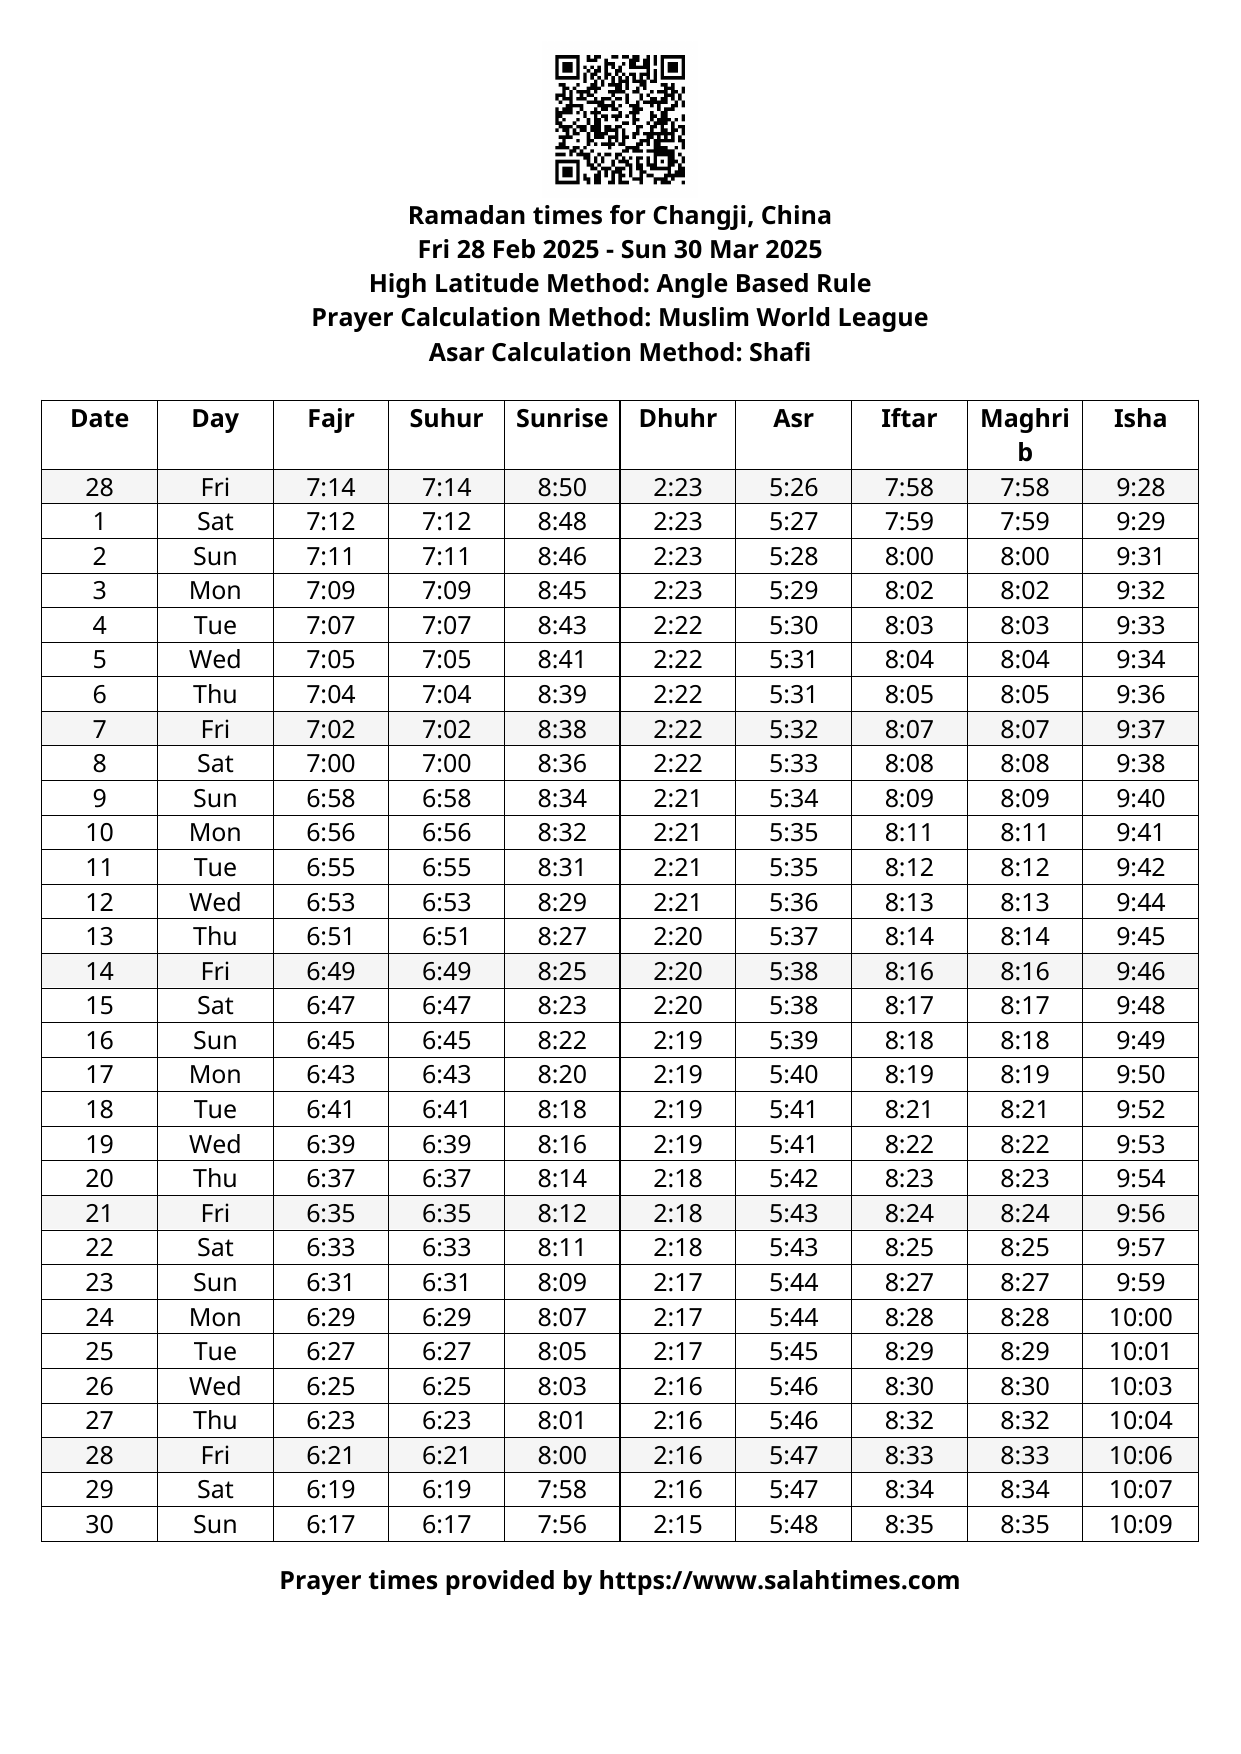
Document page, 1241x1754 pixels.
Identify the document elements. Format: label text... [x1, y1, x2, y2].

table_cell 8:30 [852, 1369, 967, 1402]
table_cell 5:41 [736, 1092, 851, 1126]
table_cell Fri [158, 1438, 273, 1472]
table_cell 9:56 [1083, 1196, 1198, 1229]
table_cell 6:58 [389, 781, 504, 814]
table_cell 2:23 [621, 539, 735, 572]
text Ramadan times for Changji, China [42, 198, 1198, 232]
table_cell 7:00 [274, 746, 388, 780]
table_cell 7:11 [389, 539, 504, 572]
table_cell Thu [158, 1404, 273, 1437]
table_cell 8:18 [852, 1023, 967, 1057]
table_cell Mon [158, 1300, 273, 1333]
table_cell 8:29 [968, 1334, 1082, 1368]
table_cell 8:12 [852, 850, 967, 884]
table_cell Sat [158, 746, 273, 780]
table_cell 10:04 [1083, 1404, 1198, 1437]
table_cell 5:33 [736, 746, 851, 780]
table_cell 8:43 [505, 608, 619, 642]
table_cell 7:05 [274, 643, 388, 676]
table_cell 6:51 [274, 919, 388, 953]
table_cell 8:35 [852, 1507, 967, 1541]
table_cell 5:40 [736, 1058, 851, 1091]
table_cell Sat [158, 989, 273, 1022]
table_header Date [42, 401, 157, 469]
table_cell 7:58 [968, 470, 1082, 503]
table_cell Tue [158, 1092, 273, 1126]
table_cell 9:45 [1083, 919, 1198, 953]
table_cell 5:43 [736, 1231, 851, 1264]
table_cell 6:43 [389, 1058, 504, 1091]
table_cell 8:31 [505, 850, 619, 884]
table_cell 7:11 [274, 539, 388, 572]
table_cell 5:35 [736, 850, 851, 884]
table_cell 2:22 [621, 608, 735, 642]
table_cell 5:30 [736, 608, 851, 642]
table_cell 9 [42, 781, 157, 814]
table_cell 2:16 [621, 1404, 735, 1437]
table_cell 8:05 [505, 1334, 619, 1368]
table_cell 7:59 [852, 504, 967, 538]
table_cell 5:26 [736, 470, 851, 503]
table_cell 8:18 [968, 1023, 1082, 1057]
table_cell Fri [158, 954, 273, 987]
table_cell 7:02 [389, 712, 504, 745]
table_cell 6:29 [389, 1300, 504, 1333]
table_cell 8:32 [968, 1404, 1082, 1437]
table_header Maghrib [968, 401, 1082, 469]
table_cell 6:47 [389, 989, 504, 1022]
table_cell 7:05 [389, 643, 504, 676]
table_cell 8:09 [968, 781, 1082, 814]
table_cell Sun [158, 1023, 273, 1057]
table_cell 7:14 [274, 470, 388, 503]
table_cell 8:17 [968, 989, 1082, 1022]
table_cell 8:32 [852, 1404, 967, 1437]
table_cell 6:27 [274, 1334, 388, 1368]
table_cell 8:41 [505, 643, 619, 676]
table_cell 28 [42, 470, 157, 503]
table_cell 8:14 [505, 1161, 619, 1195]
table_cell 8:24 [852, 1196, 967, 1229]
table_cell Sat [158, 1473, 273, 1506]
table_cell 8:05 [852, 677, 967, 711]
table_cell 6:31 [389, 1265, 504, 1299]
text Asar Calculation Method: Shafi [42, 334, 1198, 368]
table_cell 8:09 [852, 781, 967, 814]
table_cell 7:07 [274, 608, 388, 642]
table_cell 29 [42, 1473, 157, 1506]
table_cell 22 [42, 1231, 157, 1264]
table_cell 2:19 [621, 1092, 735, 1126]
table_cell 8:25 [505, 954, 619, 987]
table_cell 9:59 [1083, 1265, 1198, 1299]
table_cell 5:43 [736, 1196, 851, 1229]
table_cell 9:31 [1083, 539, 1198, 572]
table_cell 7:09 [389, 574, 504, 607]
table_cell 8:08 [852, 746, 967, 780]
text Prayer Calculation Method: Muslim World League [42, 300, 1198, 334]
table_cell 9:38 [1083, 746, 1198, 780]
table_cell 8:12 [505, 1196, 619, 1229]
table_cell 2:18 [621, 1161, 735, 1195]
table_cell 6:35 [389, 1196, 504, 1229]
table_cell 8:03 [968, 608, 1082, 642]
table_cell 26 [42, 1369, 157, 1402]
table_cell 2:23 [621, 574, 735, 607]
table_cell 27 [42, 1404, 157, 1437]
table_cell 6:37 [389, 1161, 504, 1195]
table_cell 2:17 [621, 1265, 735, 1299]
table_cell 6:56 [389, 816, 504, 849]
table_cell 6:55 [274, 850, 388, 884]
table_cell 2:21 [621, 885, 735, 918]
table_cell 2:19 [621, 1023, 735, 1057]
table_cell Sun [158, 781, 273, 814]
table_cell 8:19 [852, 1058, 967, 1091]
table_cell 8:35 [968, 1507, 1082, 1541]
table_cell 9:57 [1083, 1231, 1198, 1264]
picture [542, 41, 699, 198]
table_cell 8:03 [505, 1369, 619, 1402]
table_cell 8:13 [852, 885, 967, 918]
table_cell Mon [158, 574, 273, 607]
table_cell 10 [42, 816, 157, 849]
table_cell 9:36 [1083, 677, 1198, 711]
table_cell Sun [158, 539, 273, 572]
table_cell 8:27 [968, 1265, 1082, 1299]
table_cell 8:16 [505, 1127, 619, 1160]
table_cell 8:04 [968, 643, 1082, 676]
table_cell 10:06 [1083, 1438, 1198, 1472]
table_cell 6:33 [274, 1231, 388, 1264]
table_cell Wed [158, 643, 273, 676]
table_cell 10:09 [1083, 1507, 1198, 1541]
table_cell 9:49 [1083, 1023, 1198, 1057]
table_cell 1 [42, 504, 157, 538]
table_cell 8:34 [968, 1473, 1082, 1506]
table_cell 8:07 [505, 1300, 619, 1333]
table_cell 9:40 [1083, 781, 1198, 814]
table_cell 6:23 [274, 1404, 388, 1437]
table_cell 8:28 [852, 1300, 967, 1333]
table_cell Fri [158, 1196, 273, 1229]
table_cell 2:20 [621, 989, 735, 1022]
table_cell 8:03 [852, 608, 967, 642]
table_cell 8:29 [505, 885, 619, 918]
table_cell 8:04 [852, 643, 967, 676]
table_cell 8:21 [852, 1092, 967, 1126]
table_cell 6:53 [389, 885, 504, 918]
table_cell 8:13 [968, 885, 1082, 918]
table_cell 5:42 [736, 1161, 851, 1195]
table_cell 8:22 [852, 1127, 967, 1160]
table_cell 2:19 [621, 1127, 735, 1160]
table_cell 15 [42, 989, 157, 1022]
table_cell 9:42 [1083, 850, 1198, 884]
table_cell 7:09 [274, 574, 388, 607]
table_cell 2 [42, 539, 157, 572]
table_cell 5:45 [736, 1334, 851, 1368]
table_cell 13 [42, 919, 157, 953]
table_cell 8:09 [505, 1265, 619, 1299]
text Prayer times provided by https://www.salahtimes.com [42, 1563, 1198, 1597]
table_cell 8:23 [968, 1161, 1082, 1195]
table_cell 8:25 [852, 1231, 967, 1264]
table_cell 5:44 [736, 1265, 851, 1299]
table_cell 6:43 [274, 1058, 388, 1091]
table_cell 5:32 [736, 712, 851, 745]
table_cell 6:39 [274, 1127, 388, 1160]
table_cell 12 [42, 885, 157, 918]
table_cell 8:18 [505, 1092, 619, 1126]
table_cell 6:51 [389, 919, 504, 953]
table_cell 10:03 [1083, 1369, 1198, 1402]
table_cell 7:56 [505, 1507, 619, 1541]
table_cell 7:00 [389, 746, 504, 780]
table_cell 8:05 [968, 677, 1082, 711]
table_cell 6:58 [274, 781, 388, 814]
table_cell 30 [42, 1507, 157, 1541]
table_cell 8:07 [852, 712, 967, 745]
table_cell 8:21 [968, 1092, 1082, 1126]
table_cell 6:47 [274, 989, 388, 1022]
table_cell 11 [42, 850, 157, 884]
table_header Fajr [274, 401, 388, 469]
table_cell 8:00 [852, 539, 967, 572]
table_cell 6:27 [389, 1334, 504, 1368]
table_cell Tue [158, 850, 273, 884]
table_cell 5:31 [736, 677, 851, 711]
table_cell 20 [42, 1161, 157, 1195]
table_cell 6:37 [274, 1161, 388, 1195]
table_cell 2:20 [621, 954, 735, 987]
table_cell 6:25 [274, 1369, 388, 1402]
table_cell 8:22 [505, 1023, 619, 1057]
table_cell 5:47 [736, 1438, 851, 1472]
table_cell 5:29 [736, 574, 851, 607]
table_cell 2:22 [621, 712, 735, 745]
table_cell 6:53 [274, 885, 388, 918]
table_cell 8:50 [505, 470, 619, 503]
table_cell 5:34 [736, 781, 851, 814]
table_cell 7:58 [852, 470, 967, 503]
table_cell 6:45 [389, 1023, 504, 1057]
table_cell 5:37 [736, 919, 851, 953]
table_cell 2:22 [621, 677, 735, 711]
table_cell 2:21 [621, 781, 735, 814]
table_cell 8:01 [505, 1404, 619, 1437]
table_cell 2:15 [621, 1507, 735, 1541]
table_cell 8:29 [852, 1334, 967, 1368]
table_cell 2:22 [621, 643, 735, 676]
table_cell 8:14 [852, 919, 967, 953]
table_cell 6:29 [274, 1300, 388, 1333]
table_cell Fri [158, 470, 273, 503]
table_cell Thu [158, 677, 273, 711]
table_cell 5:48 [736, 1507, 851, 1541]
table_cell 2:22 [621, 746, 735, 780]
table_cell 8:45 [505, 574, 619, 607]
table_cell 6:31 [274, 1265, 388, 1299]
table_cell 8:23 [505, 989, 619, 1022]
table_cell 23 [42, 1265, 157, 1299]
table_cell Sun [158, 1507, 273, 1541]
table_cell 2:16 [621, 1473, 735, 1506]
table_cell Wed [158, 885, 273, 918]
table_cell Mon [158, 1058, 273, 1091]
table_cell 8:16 [852, 954, 967, 987]
table_cell 8:11 [852, 816, 967, 849]
table_cell 8 [42, 746, 157, 780]
table_cell 8:17 [852, 989, 967, 1022]
table_cell 9:34 [1083, 643, 1198, 676]
text High Latitude Method: Angle Based Rule [42, 266, 1198, 300]
table_cell 2:19 [621, 1058, 735, 1091]
table_cell 24 [42, 1300, 157, 1333]
table_cell 2:23 [621, 470, 735, 503]
table_cell Wed [158, 1127, 273, 1160]
table_cell 6:41 [274, 1092, 388, 1126]
table_cell 9:46 [1083, 954, 1198, 987]
table_cell 21 [42, 1196, 157, 1229]
table_cell 6 [42, 677, 157, 711]
table_cell 8:33 [968, 1438, 1082, 1472]
table_cell Fri [158, 712, 273, 745]
table_cell 7:04 [389, 677, 504, 711]
table_cell 6:45 [274, 1023, 388, 1057]
table_cell 9:41 [1083, 816, 1198, 849]
table_cell 2:20 [621, 919, 735, 953]
table_cell 5:31 [736, 643, 851, 676]
table_cell 6:19 [389, 1473, 504, 1506]
table_cell 2:21 [621, 816, 735, 849]
table_cell Mon [158, 816, 273, 849]
table_cell 10:01 [1083, 1334, 1198, 1368]
table_cell Wed [158, 1369, 273, 1402]
table_cell 8:20 [505, 1058, 619, 1091]
table_cell 6:56 [274, 816, 388, 849]
table_cell 6:49 [389, 954, 504, 987]
table_cell 5:38 [736, 954, 851, 987]
table_cell 5:35 [736, 816, 851, 849]
table_cell 2:17 [621, 1300, 735, 1333]
table_cell 10:00 [1083, 1300, 1198, 1333]
table_cell 8:02 [968, 574, 1082, 607]
text Fri 28 Feb 2025 - Sun 30 Mar 2025 [42, 232, 1198, 266]
table_cell 7:59 [968, 504, 1082, 538]
table_cell 9:44 [1083, 885, 1198, 918]
table_cell 6:41 [389, 1092, 504, 1126]
table_cell 6:19 [274, 1473, 388, 1506]
table_cell 2:23 [621, 504, 735, 538]
table_cell 5:39 [736, 1023, 851, 1057]
table_cell 6:33 [389, 1231, 504, 1264]
table_cell 8:27 [852, 1265, 967, 1299]
table_header Asr [736, 401, 851, 469]
table_cell 8:08 [968, 746, 1082, 780]
table_cell 8:38 [505, 712, 619, 745]
table_cell 8:24 [968, 1196, 1082, 1229]
table_cell Thu [158, 1161, 273, 1195]
table_cell 8:39 [505, 677, 619, 711]
table_cell 8:22 [968, 1127, 1082, 1160]
table_cell 9:32 [1083, 574, 1198, 607]
table_cell 7:14 [389, 470, 504, 503]
table_header Day [158, 401, 273, 469]
table_cell 8:46 [505, 539, 619, 572]
table_cell 14 [42, 954, 157, 987]
table_cell 8:34 [852, 1473, 967, 1506]
table_cell 7:12 [274, 504, 388, 538]
table_cell 8:48 [505, 504, 619, 538]
table_cell 9:52 [1083, 1092, 1198, 1126]
table_cell 6:39 [389, 1127, 504, 1160]
table_cell 3 [42, 574, 157, 607]
table_cell 5:27 [736, 504, 851, 538]
table_cell Sat [158, 504, 273, 538]
table_cell 7:07 [389, 608, 504, 642]
table_cell 8:28 [968, 1300, 1082, 1333]
table_cell 18 [42, 1092, 157, 1126]
table_cell 2:18 [621, 1196, 735, 1229]
table_cell 7:58 [505, 1473, 619, 1506]
table_cell 6:23 [389, 1404, 504, 1437]
table_cell 6:17 [389, 1507, 504, 1541]
table_cell 7:04 [274, 677, 388, 711]
table_header Sunrise [505, 401, 619, 469]
table_cell 9:48 [1083, 989, 1198, 1022]
table_cell 5:46 [736, 1369, 851, 1402]
table_cell 28 [42, 1438, 157, 1472]
table_cell 8:30 [968, 1369, 1082, 1402]
table_cell 5:41 [736, 1127, 851, 1160]
table_header Iftar [852, 401, 967, 469]
table_cell 8:00 [505, 1438, 619, 1472]
table_cell 5:38 [736, 989, 851, 1022]
table_cell 6:35 [274, 1196, 388, 1229]
table_cell Tue [158, 608, 273, 642]
table_cell 17 [42, 1058, 157, 1091]
table_cell 8:07 [968, 712, 1082, 745]
table_cell 8:33 [852, 1438, 967, 1472]
table_cell 8:19 [968, 1058, 1082, 1091]
table_cell 6:55 [389, 850, 504, 884]
table_cell 9:28 [1083, 470, 1198, 503]
table_cell 4 [42, 608, 157, 642]
table_cell 8:32 [505, 816, 619, 849]
table_cell 5:47 [736, 1473, 851, 1506]
table_cell 9:37 [1083, 712, 1198, 745]
table_cell 8:23 [852, 1161, 967, 1195]
table_cell 7:02 [274, 712, 388, 745]
table_cell 9:33 [1083, 608, 1198, 642]
table_cell 8:00 [968, 539, 1082, 572]
table_cell 10:07 [1083, 1473, 1198, 1506]
table_cell 8:02 [852, 574, 967, 607]
table_cell 2:16 [621, 1369, 735, 1402]
table_cell 6:25 [389, 1369, 504, 1402]
table_cell 9:53 [1083, 1127, 1198, 1160]
table_cell 2:18 [621, 1231, 735, 1264]
table_cell 5:28 [736, 539, 851, 572]
table_cell 8:11 [505, 1231, 619, 1264]
table_header Suhur [389, 401, 504, 469]
table_cell Tue [158, 1334, 273, 1368]
table_cell 5 [42, 643, 157, 676]
table_cell 19 [42, 1127, 157, 1160]
table_cell Sun [158, 1265, 273, 1299]
table_cell 8:12 [968, 850, 1082, 884]
table_cell 8:34 [505, 781, 619, 814]
table_cell 9:54 [1083, 1161, 1198, 1195]
table_cell 8:11 [968, 816, 1082, 849]
table_cell 8:25 [968, 1231, 1082, 1264]
table_cell Thu [158, 919, 273, 953]
table_cell 8:14 [968, 919, 1082, 953]
table_cell 5:46 [736, 1404, 851, 1437]
table_header Dhuhr [621, 401, 735, 469]
table_cell Sat [158, 1231, 273, 1264]
table_cell 2:17 [621, 1334, 735, 1368]
table_cell 6:21 [389, 1438, 504, 1472]
table_cell 5:36 [736, 885, 851, 918]
table_cell 6:21 [274, 1438, 388, 1472]
table_cell 7:12 [389, 504, 504, 538]
table_cell 2:16 [621, 1438, 735, 1472]
table_cell 25 [42, 1334, 157, 1368]
table_cell 2:21 [621, 850, 735, 884]
table_cell 8:36 [505, 746, 619, 780]
table_cell 9:29 [1083, 504, 1198, 538]
table_cell 6:49 [274, 954, 388, 987]
table_header Isha [1083, 401, 1198, 469]
table_cell 9:50 [1083, 1058, 1198, 1091]
table_cell 7 [42, 712, 157, 745]
table_cell 5:44 [736, 1300, 851, 1333]
table_cell 6:17 [274, 1507, 388, 1541]
table_cell 8:27 [505, 919, 619, 953]
table_cell 8:16 [968, 954, 1082, 987]
table_cell 16 [42, 1023, 157, 1057]
